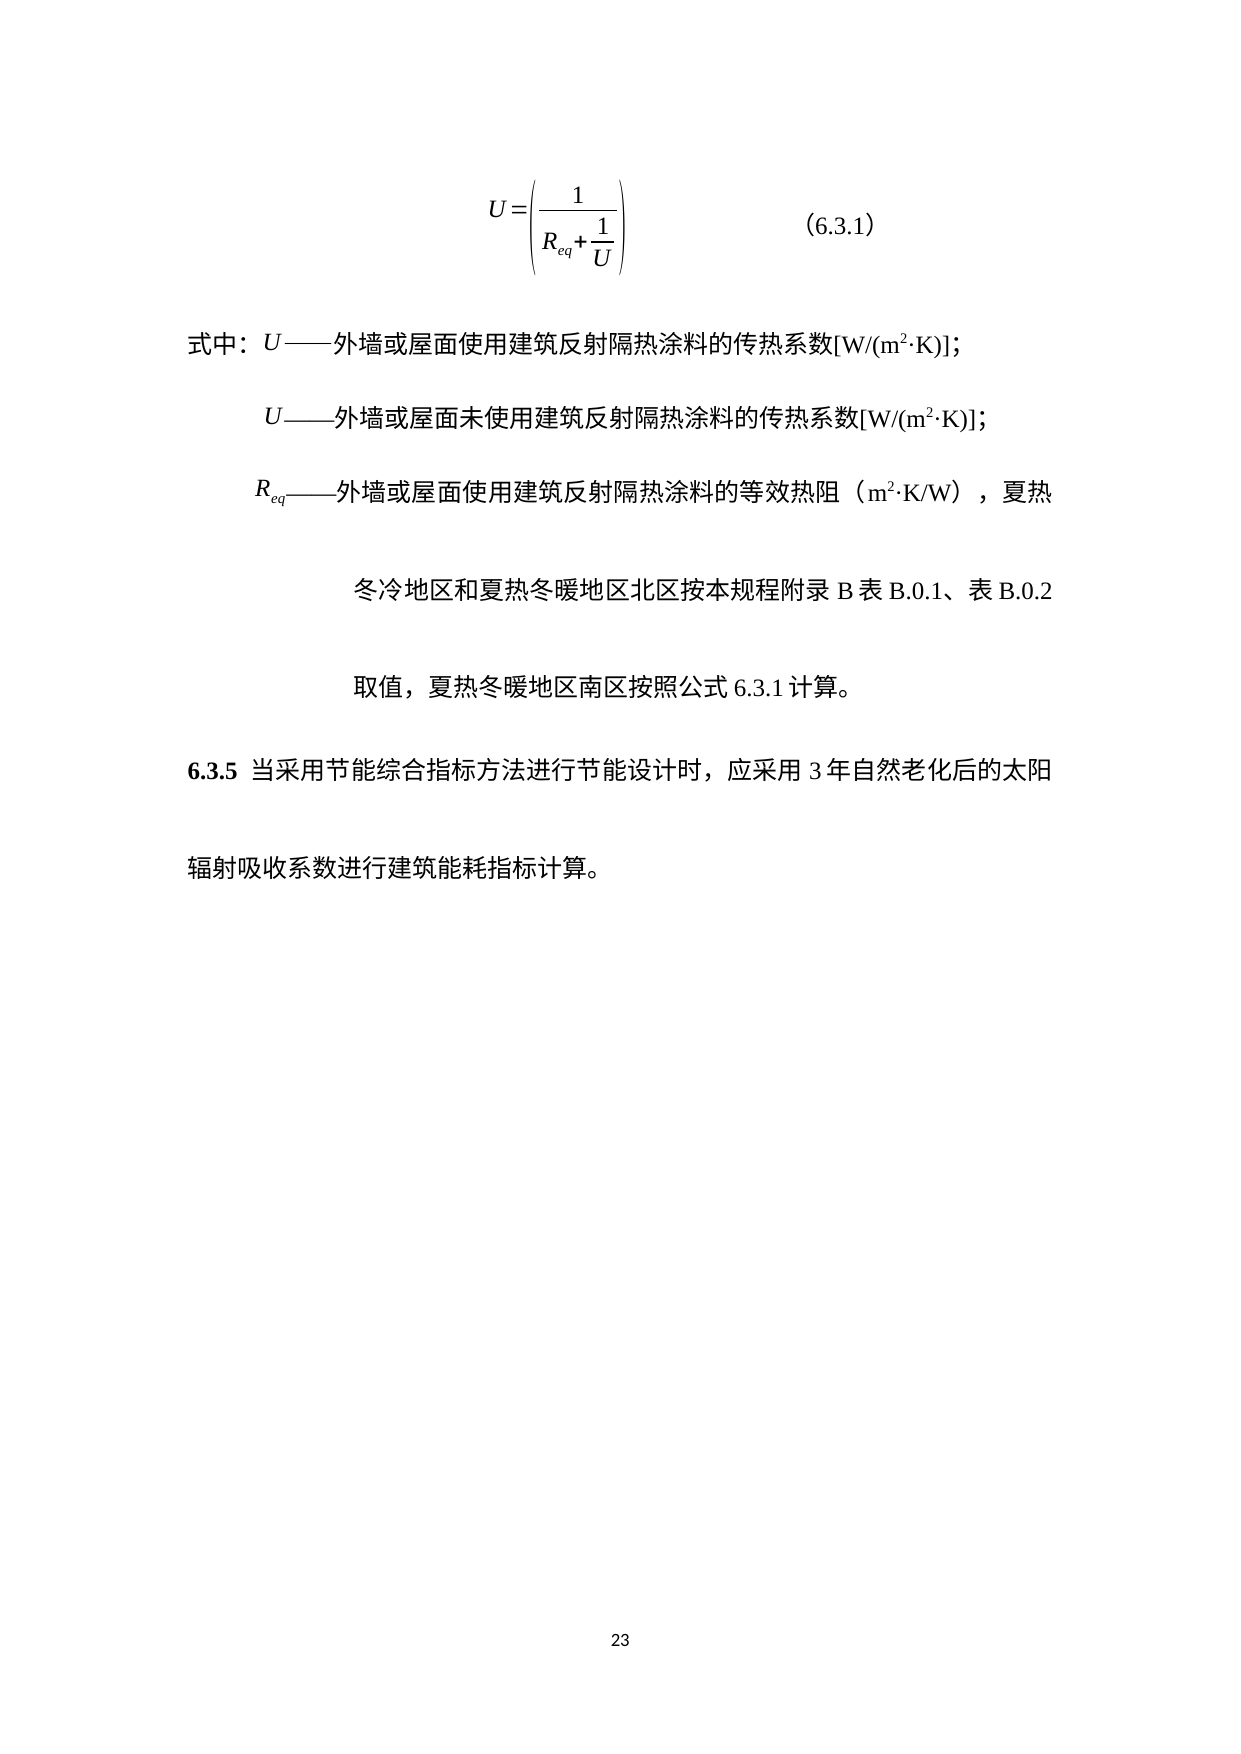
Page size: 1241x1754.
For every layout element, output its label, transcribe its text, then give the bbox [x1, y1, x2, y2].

text （6.3.1） [187, 162, 1053, 292]
text 式中：——外墙或屋面使用建筑反射隔热涂料的传热系数[W/(m2·K)]； [187, 310, 1053, 375]
text 6.3.5 当采用节能综合指标方法进行节能设计时，应采用3年自然老化后的太阳辐射吸收系数进行建筑能耗指标计算。 [187, 736, 1053, 899]
text ——外墙或屋面使用建筑反射隔热涂料的等效热阻（m2·K/W），夏热冬冷地区和夏热冬暖地区北区按本规程附录B表B.0.1、表B.0.2取值，夏热冬暖地区南区按照公式6.3.1计算。 [254, 458, 1053, 718]
text ——外墙或屋面未使用建筑反射隔热涂料的传热系数[W/(m2·K)]； [187, 384, 1053, 449]
